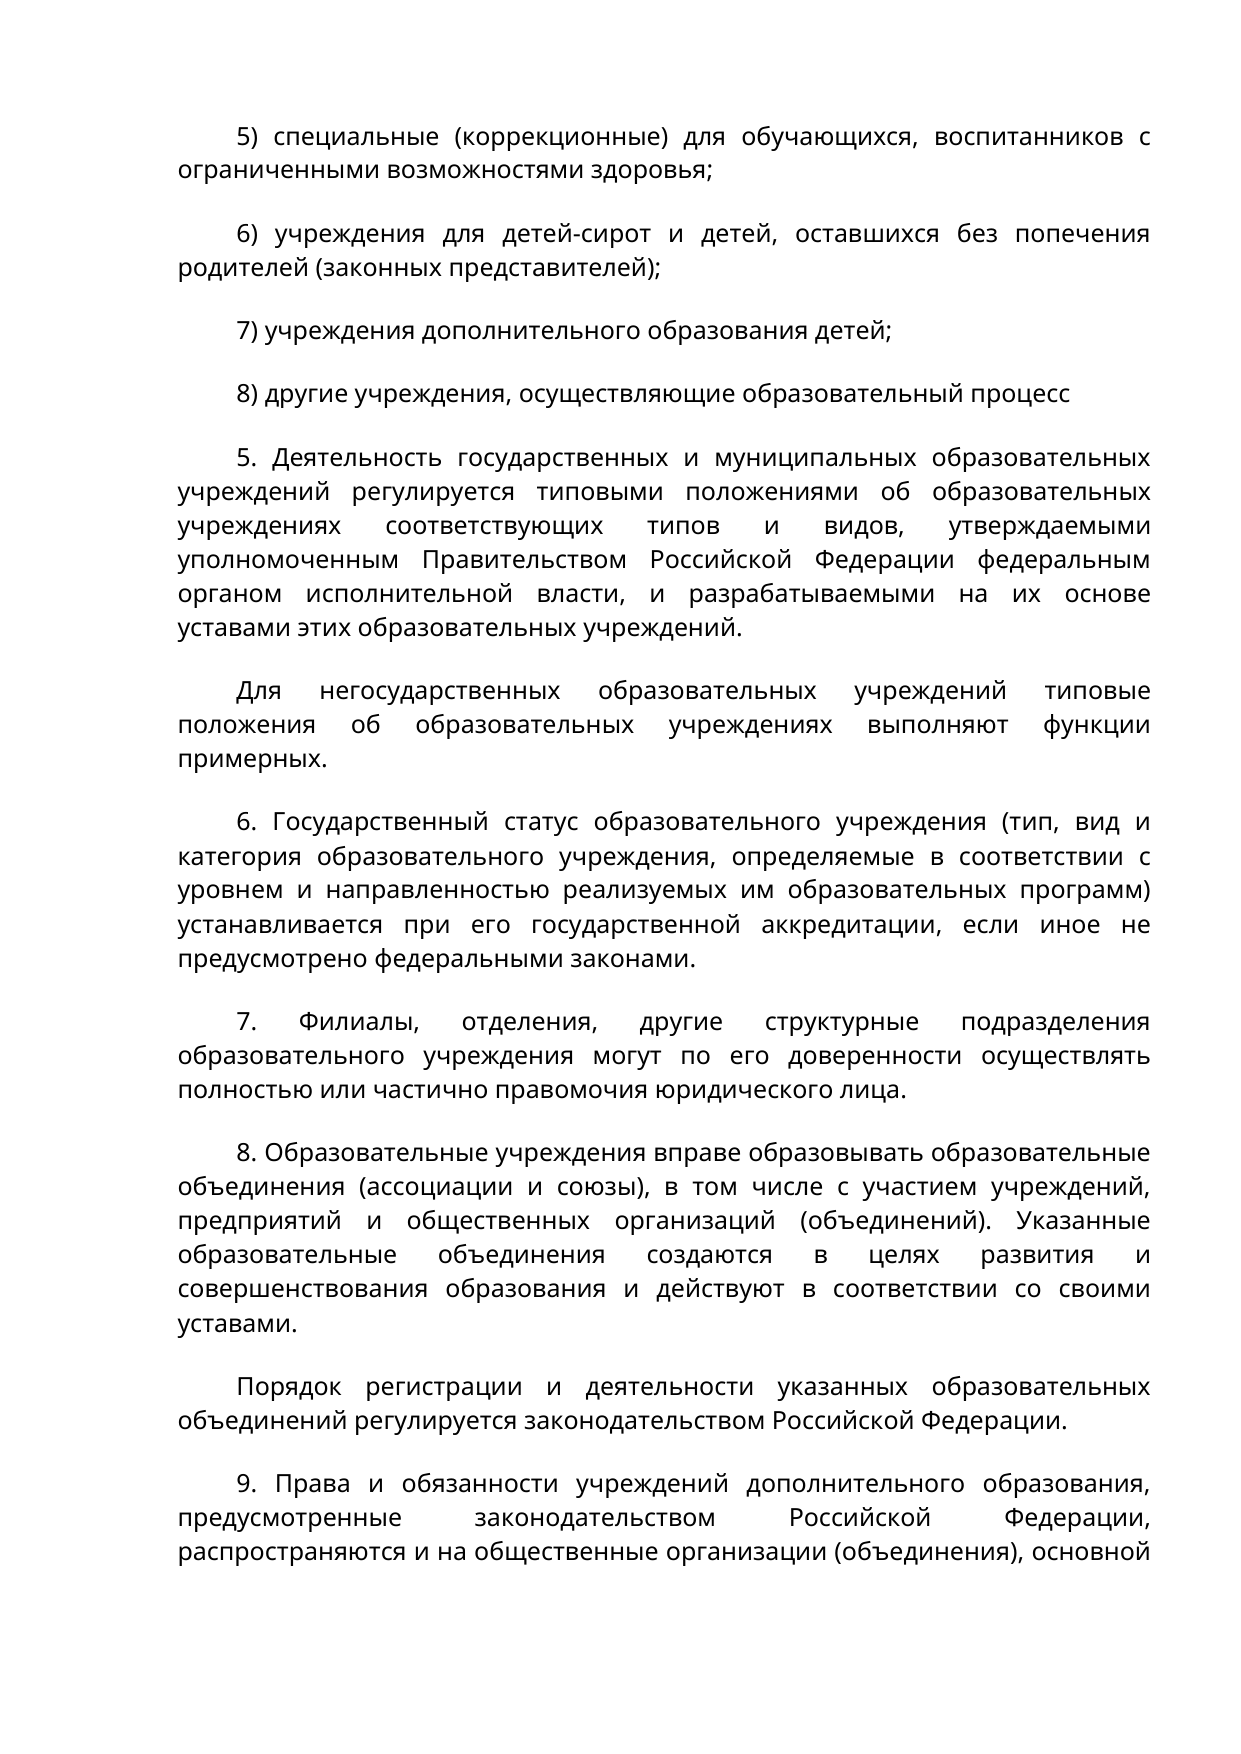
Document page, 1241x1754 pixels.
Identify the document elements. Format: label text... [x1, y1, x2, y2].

text 8) другие учреждения, осуществляющие образовательный процесс [177, 376, 1152, 410]
text 6) учреждения для детей-сирот и детей, оставшихся без попечения родителей (законных представителей); [177, 215, 1152, 283]
text 6. Государственный статус образовательного учреждения (тип, вид и категория образовательного учреждения, определяемые в соответствии с уровнем и направленностью реализуемых им образовательных программ) устанавливается при его государственной аккредитации, если иное не предусмотрено федеральными законами. [177, 804, 1152, 974]
text 8. Образовательные учреждения вправе образовывать образовательные объединения (ассоциации и союзы), в том числе с участием учреждений, предприятий и общественных организаций (объединений). Указанные образовательные объединения создаются в целях развития и совершенствования образования и действуют в соответствии со своими уставами. [177, 1135, 1152, 1339]
text Для негосударственных образовательных учреждений типовые положения об образовательных учреждениях выполняют функции примерных. [177, 673, 1152, 775]
text 7. Филиалы, отделения, другие структурные подразделения образовательного учреждения могут по его доверенности осуществлять полностью или частично правомочия юридического лица. [177, 1003, 1152, 1106]
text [177, 1466, 1152, 1568]
text 5) специальные (коррекционные) для обучающихся, воспитанников с ограниченными возможностями здоровья; [177, 118, 1152, 186]
text 5. Деятельность государственных и муниципальных образовательных учреждений регулируется типовыми положениями об образовательных учреждениях соответствующих типов и видов, утверждаемыми уполномоченным Правительством Российской Федерации федеральным органом исполнительной власти, и разрабатываемыми на их основе уставами этих образовательных учреждений. [177, 439, 1152, 643]
text Порядок регистрации и деятельности указанных образовательных объединений регулируется законодательством Российской Федерации. [177, 1368, 1152, 1437]
text 7) учреждения дополнительного образования детей; [177, 313, 1152, 347]
